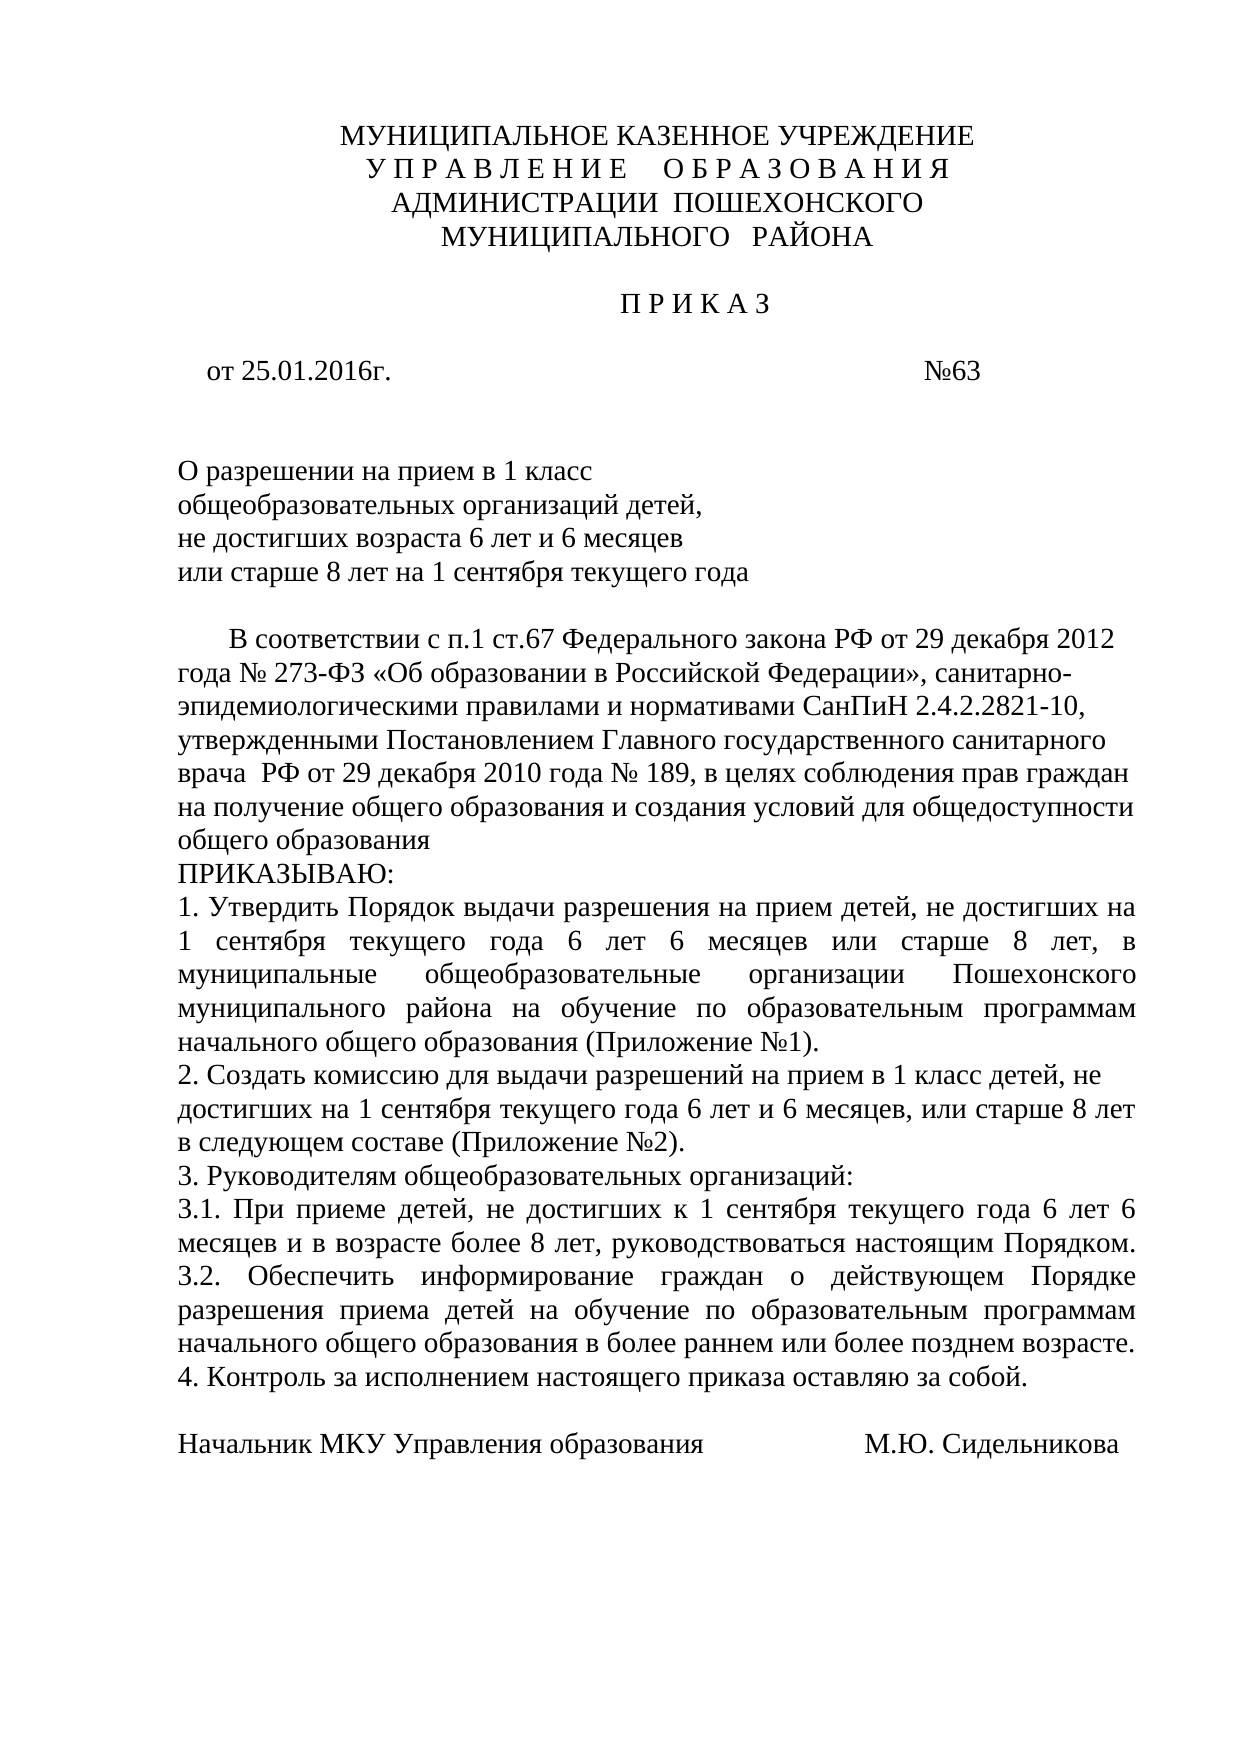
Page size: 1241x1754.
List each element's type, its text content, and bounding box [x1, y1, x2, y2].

text общего образования [177, 822, 1137, 856]
text врача РФ от 29 декабря 2010 года № 189, в целях соблюдения прав граждан [177, 755, 1137, 789]
text МУНИЦИПАЛЬНОЕ КАЗЕННОЕ УЧРЕЖДЕНИЕ [177, 118, 1137, 152]
text на получение общего образования и создания условий для общедоступности [177, 789, 1137, 822]
text 4. Контроль за исполнением настоящего приказа оставляю за собой. [177, 1359, 1137, 1393]
text Начальник МКУ Управления образования М.Ю. Сидельникова [177, 1426, 1137, 1460]
text В соответствии с п.1 ст.67 Федерального закона РФ от 29 декабря 2012 [177, 621, 1137, 655]
text или старше 8 лет на 1 сентября текущего года [177, 554, 1137, 588]
text не достигших возраста 6 лет и 6 месяцев [177, 521, 1137, 554]
text МУНИЦИПАЛЬНОГО РАЙОНА [177, 219, 1137, 252]
text П Р И К А З [177, 286, 1137, 319]
text утвержденными Постановлением Главного государственного санитарного [177, 722, 1137, 755]
text 3. Руководителям общеобразовательных организаций: [177, 1158, 1137, 1191]
text ПРИКАЗЫВАЮ: [177, 856, 1137, 889]
text от 25.01.2016г. №63 [177, 353, 1137, 386]
text У П Р А В Л Е Н И Е О Б Р А З О В А Н И Я [177, 152, 1137, 185]
text 1. Утвердить Порядок выдачи разрешения на прием детей, не достигших на 1 сентября текущего года 6 лет 6 месяцев или старше 8 лет, в муниципальные общеобразовательные организации Пошехонского муниципального района на обучение по образовательным программам начального общего образования (Приложение №1). [177, 889, 1137, 1057]
text 3.1. При приеме детей, не достигших к 1 сентября текущего года 6 лет 6 месяцев и в возрасте более 8 лет, руководствоваться настоящим Порядком. 3.2. Обеспечить информирование граждан о действующем Порядке разрешения приема детей на обучение по образовательным программам начального общего образования в более раннем или более позднем возрасте. [177, 1191, 1137, 1359]
text общеобразовательных организаций детей, [177, 487, 1137, 521]
text года № 273-ФЗ «Об образовании в Российской Федерации», санитарно- [177, 655, 1137, 688]
text достигших на 1 сентября текущего года 6 лет и 6 месяцев, или старше 8 лет в следующем составе (Приложение №2). [177, 1091, 1137, 1158]
text О разрешении на прием в 1 класс [177, 453, 1137, 487]
text 2. Создать комиссию для выдачи разрешений на прием в 1 класс детей, не [177, 1057, 1137, 1091]
text эпидемиологическими правилами и нормативами СанПиН 2.4.2.2821-10, [177, 688, 1137, 722]
text АДМИНИСТРАЦИИ ПОШЕХОНСКОГО [177, 185, 1137, 219]
